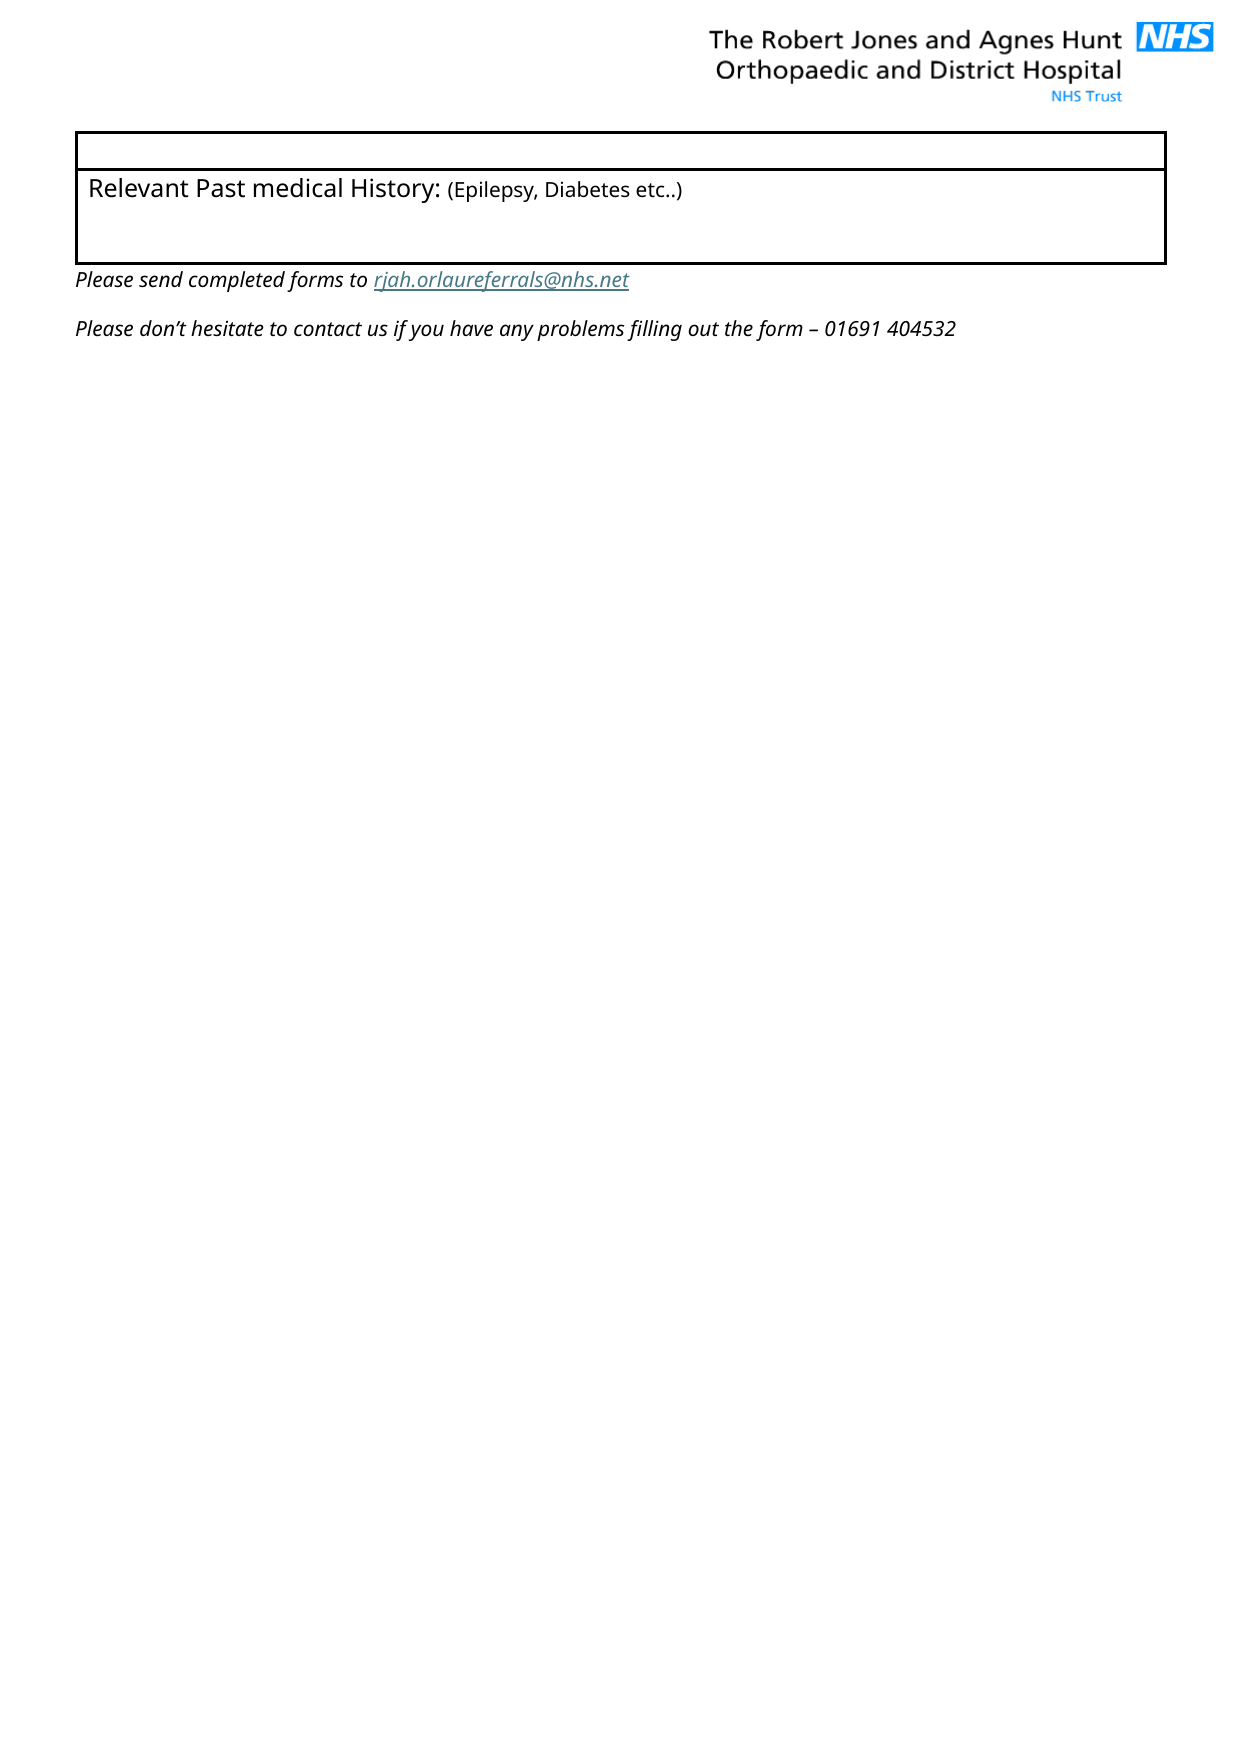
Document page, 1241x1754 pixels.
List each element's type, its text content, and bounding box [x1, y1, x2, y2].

picture [709, 22, 1214, 102]
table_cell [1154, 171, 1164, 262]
text Please send completed forms to rjah.orlaureferrals@nhs.net [75, 265, 1165, 293]
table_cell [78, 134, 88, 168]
text Please don’t hesitate to contact us if you have any problems filling out the form – 01691 404532 [75, 314, 1165, 343]
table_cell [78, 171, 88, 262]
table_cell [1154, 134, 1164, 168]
